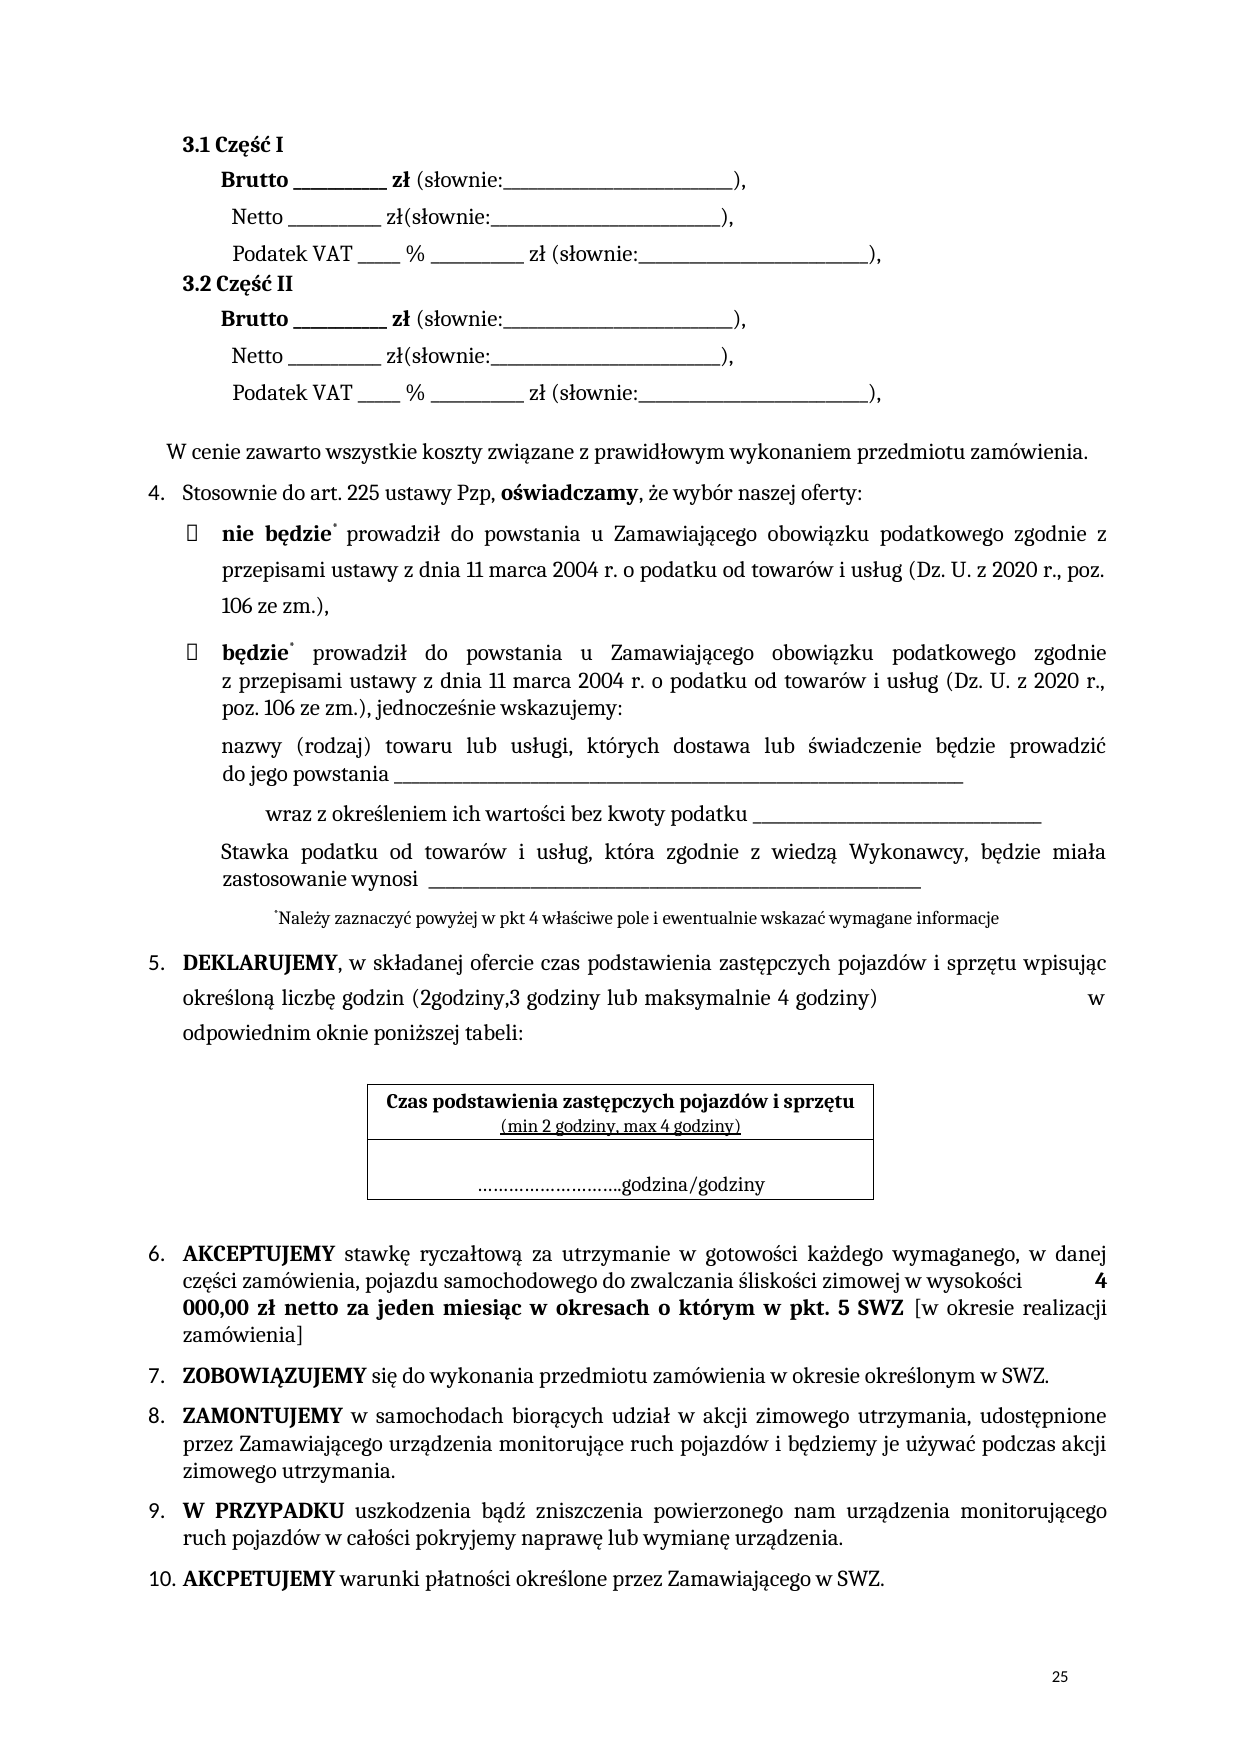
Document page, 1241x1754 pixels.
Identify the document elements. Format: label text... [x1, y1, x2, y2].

text nazwy (rodzaj) towaru lub usługi, których dostawa lub świadczenie będzie prowadzić do jego powstania ___________________________________________________________________ [221, 733, 1108, 787]
text W cenie zawarto wszystkie koszty związane z prawidłowym wykonaniem przedmiotu zamówienia. [148, 439, 1108, 465]
text Podatek VAT _____ % ___________ zł (słownie:___________________________), [222, 241, 1108, 267]
list AKCPETUJEMY warunki płatności określone przez Zamawiającego w SWZ. [148, 1564, 1108, 1592]
text Netto ___________ zł(słownie:___________________________), [222, 204, 1108, 230]
list W PRZYPADKU uszkodzenia bądź zniszczenia powierzonego nam urządzenia monitorującego ruch pojazdów w całości pokryjemy naprawę lub wymianę urządzenia. [148, 1496, 1108, 1551]
text *Należy zaznaczyć powyżej w pkt 4 właściwe pole i ewentualnie wskazać wymagane informacje [273, 908, 1108, 929]
text Brutto ___________ zł (słownie:___________________________), [221, 306, 1108, 332]
text 3.2 Część II [183, 271, 1108, 297]
table_header Czas podstawienia zastępczych pojazdów i sprzętu (min 2 godziny, max 4 godziny) [368, 1085, 873, 1139]
list ZAMONTUJEMY w samochodach biorących udział w akcji zimowego utrzymania, udostępnione przez Zamawiającego urządzenia monitorujące ruch pojazdów i będziemy je używać podczas akcji zimowego utrzymania. [148, 1402, 1108, 1484]
table_cell ……………………….godzina/godziny [368, 1140, 873, 1199]
list nie będzie* prowadził do powstania u Zamawiającego obowiązku podatkowego zgodnie z przepisami ustawy z dnia 11 marca 2004 r. o podatku od towarów i usług (Dz. U. z 2020 r., poz. 106 ze zm.), [185, 517, 1108, 619]
text Brutto ___________ zł (słownie:___________________________), [221, 167, 1108, 193]
list DEKLARUJEMY, w składanej ofercie czas podstawienia zastępczych pojazdów i sprzętu wpisując określoną liczbę godzin (2godziny,3 godziny lub maksymalnie 4 godziny) w odpowiednim oknie poniższej tabeli: [148, 948, 1108, 1046]
text Netto ___________ zł(słownie:___________________________), [222, 343, 1108, 369]
list AKCEPTUJEMY stawkę ryczałtową za utrzymanie w gotowości każdego wymaganego, w danej części zamówienia, pojazdu samochodowego do zwalczania śliskości zimowej w wysokości 4 000,00 zł netto za jeden miesiąc w okresach o którym w pkt. 5 SWZ [w okresie realizacji zamówienia] [148, 1239, 1108, 1348]
text 3.1 Część I [183, 132, 1108, 158]
list Stosownie do art. 225 ustawy Pzp, oświadczamy, że wybór naszej oferty: [148, 478, 1108, 506]
list ZOBOWIĄZUJEMY się do wykonania przedmiotu zamówienia w okresie określonym w SWZ. [148, 1361, 1108, 1389]
text wraz z określeniem ich wartości bez kwoty podatku __________________________________ [148, 801, 1108, 827]
list będzie* prowadził do powstania u Zamawiającego obowiązku podatkowego zgodnie z przepisami ustawy z dnia 11 marca 2004 r. o podatku od towarów i usług (Dz. U. z 2020 r., poz. 106 ze zm.), jednocześnie wskazujemy: [185, 636, 1108, 721]
text Podatek VAT _____ % ___________ zł (słownie:___________________________), [222, 379, 1108, 406]
text Stawka podatku od towarów i usług, która zgodnie z wiedzą Wykonawcy, będzie miała zastosowanie wynosi __________________________________________________________ [221, 839, 1108, 892]
